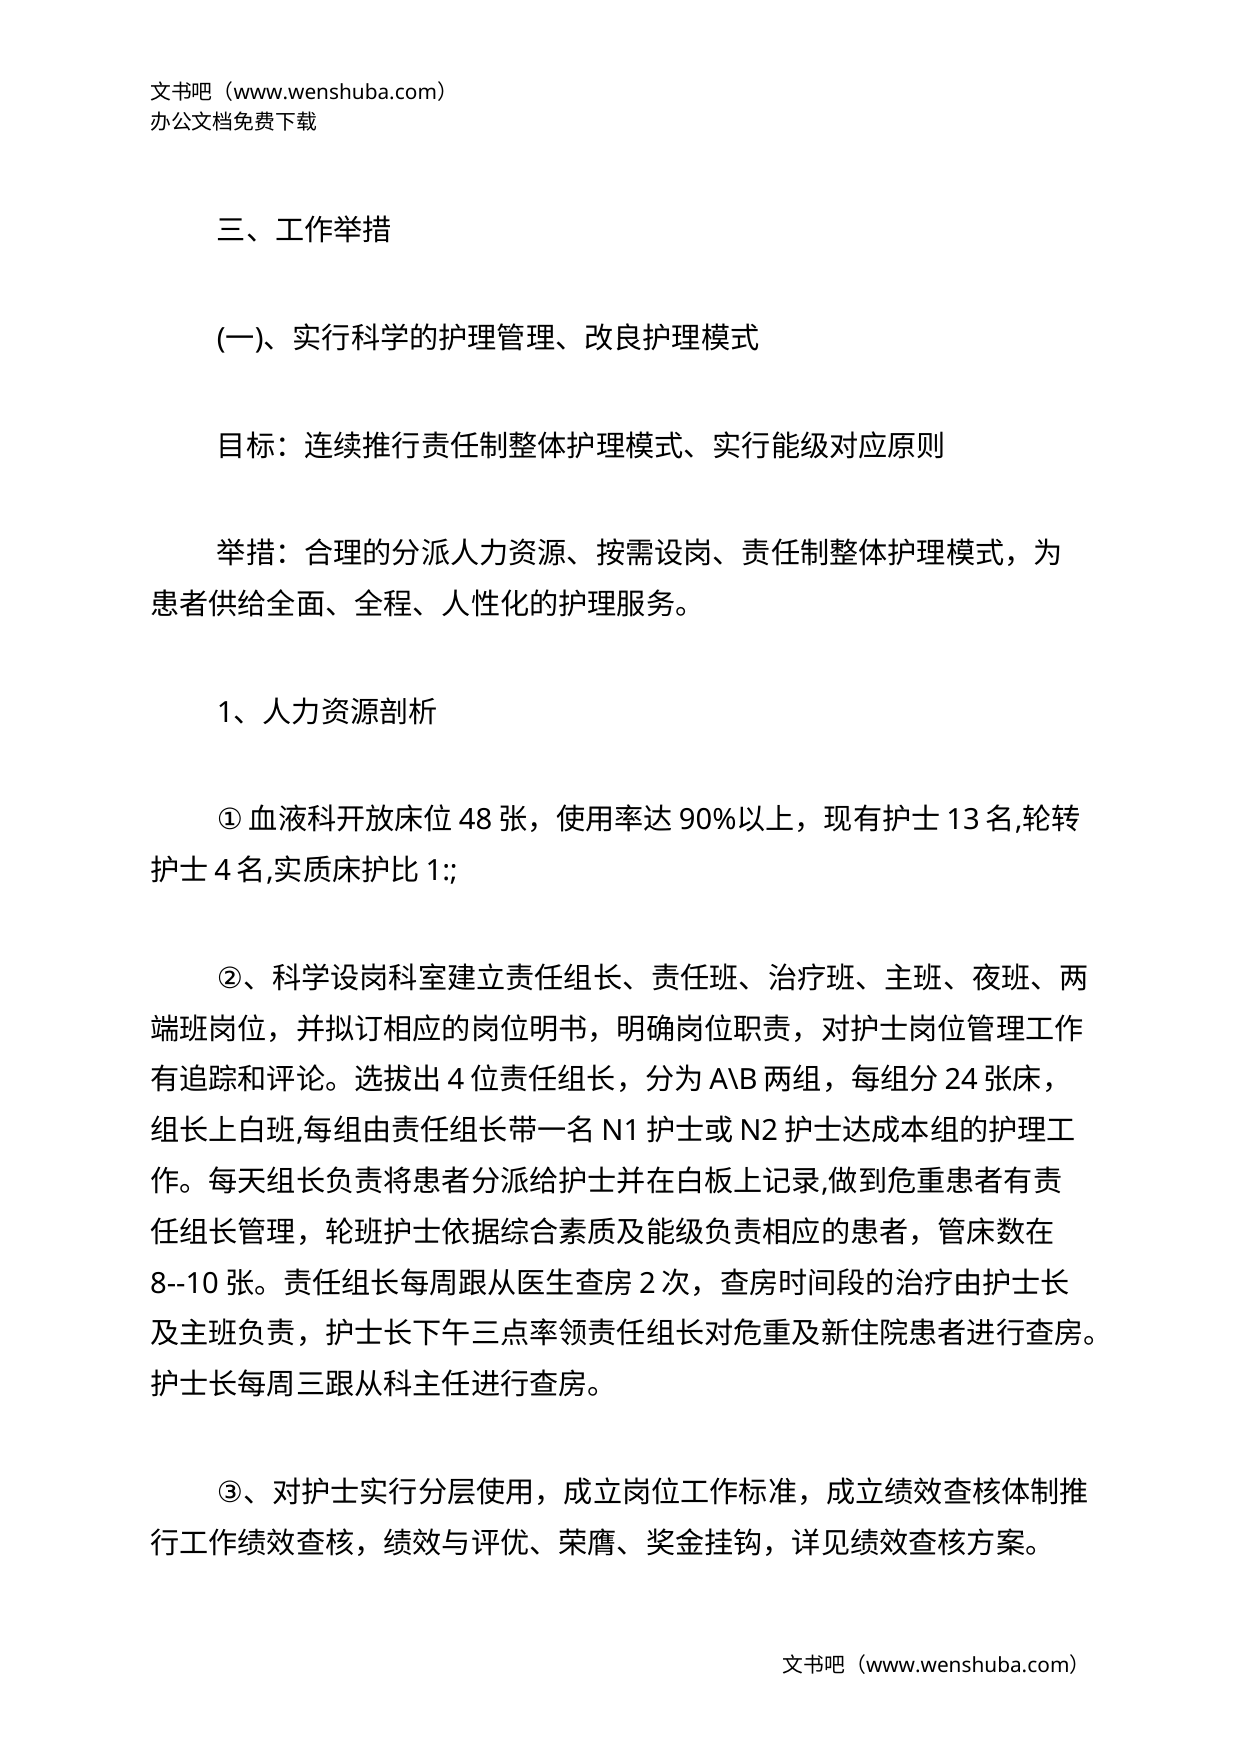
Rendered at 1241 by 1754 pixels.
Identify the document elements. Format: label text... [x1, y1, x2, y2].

text 三、工作举措 [150, 207, 1090, 249]
text 目标：连续推行责任制整体护理模式、实行能级对应原则 [150, 422, 1090, 464]
text 1、人力资源剖析 [150, 688, 1090, 731]
text ①血液科开放床位48张，使用率达90%以上，现有护士13名,轮转护士4名,实质床护比1:; [150, 796, 1090, 889]
text 举措：合理的分派人力资源、按需设岗、责任制整体护理模式，为患者供给全面、全程、人性化的护理服务。 [150, 530, 1090, 623]
text ③、对护士实行分层使用，成立岗位工作标准，成立绩效查核体制推行工作绩效查核，绩效与评优、荣膺、奖金挂钩，详见绩效查核方案。 [150, 1468, 1090, 1561]
text ②、科学设岗科室建立责任组长、责任班、治疗班、主班、夜班、两端班岗位，并拟订相应的岗位明书，明确岗位职责，对护士岗位管理工作有追踪和评论。选拔出4位责任组长，分为A\B两组，每组分24张床，组长上白班,每组由责任组长带一名N1护士或N2护士达成本组的护理工作。每天组长负责将患者分派给护士并在白板上记录,做到危重患者有责任组长管理，轮班护士依据综合素质及能级负责相应的患者，管床数在8--10张。责任组长每周跟从医生查房2次，查房时间段的治疗由护士长及主班负责，护士长下午三点率领责任组长对危重及新住院患者进行查房。护士长每周三跟从科主任进行查房。 [150, 954, 1090, 1403]
text (一)、实行科学的护理管理、改良护理模式 [150, 314, 1090, 357]
